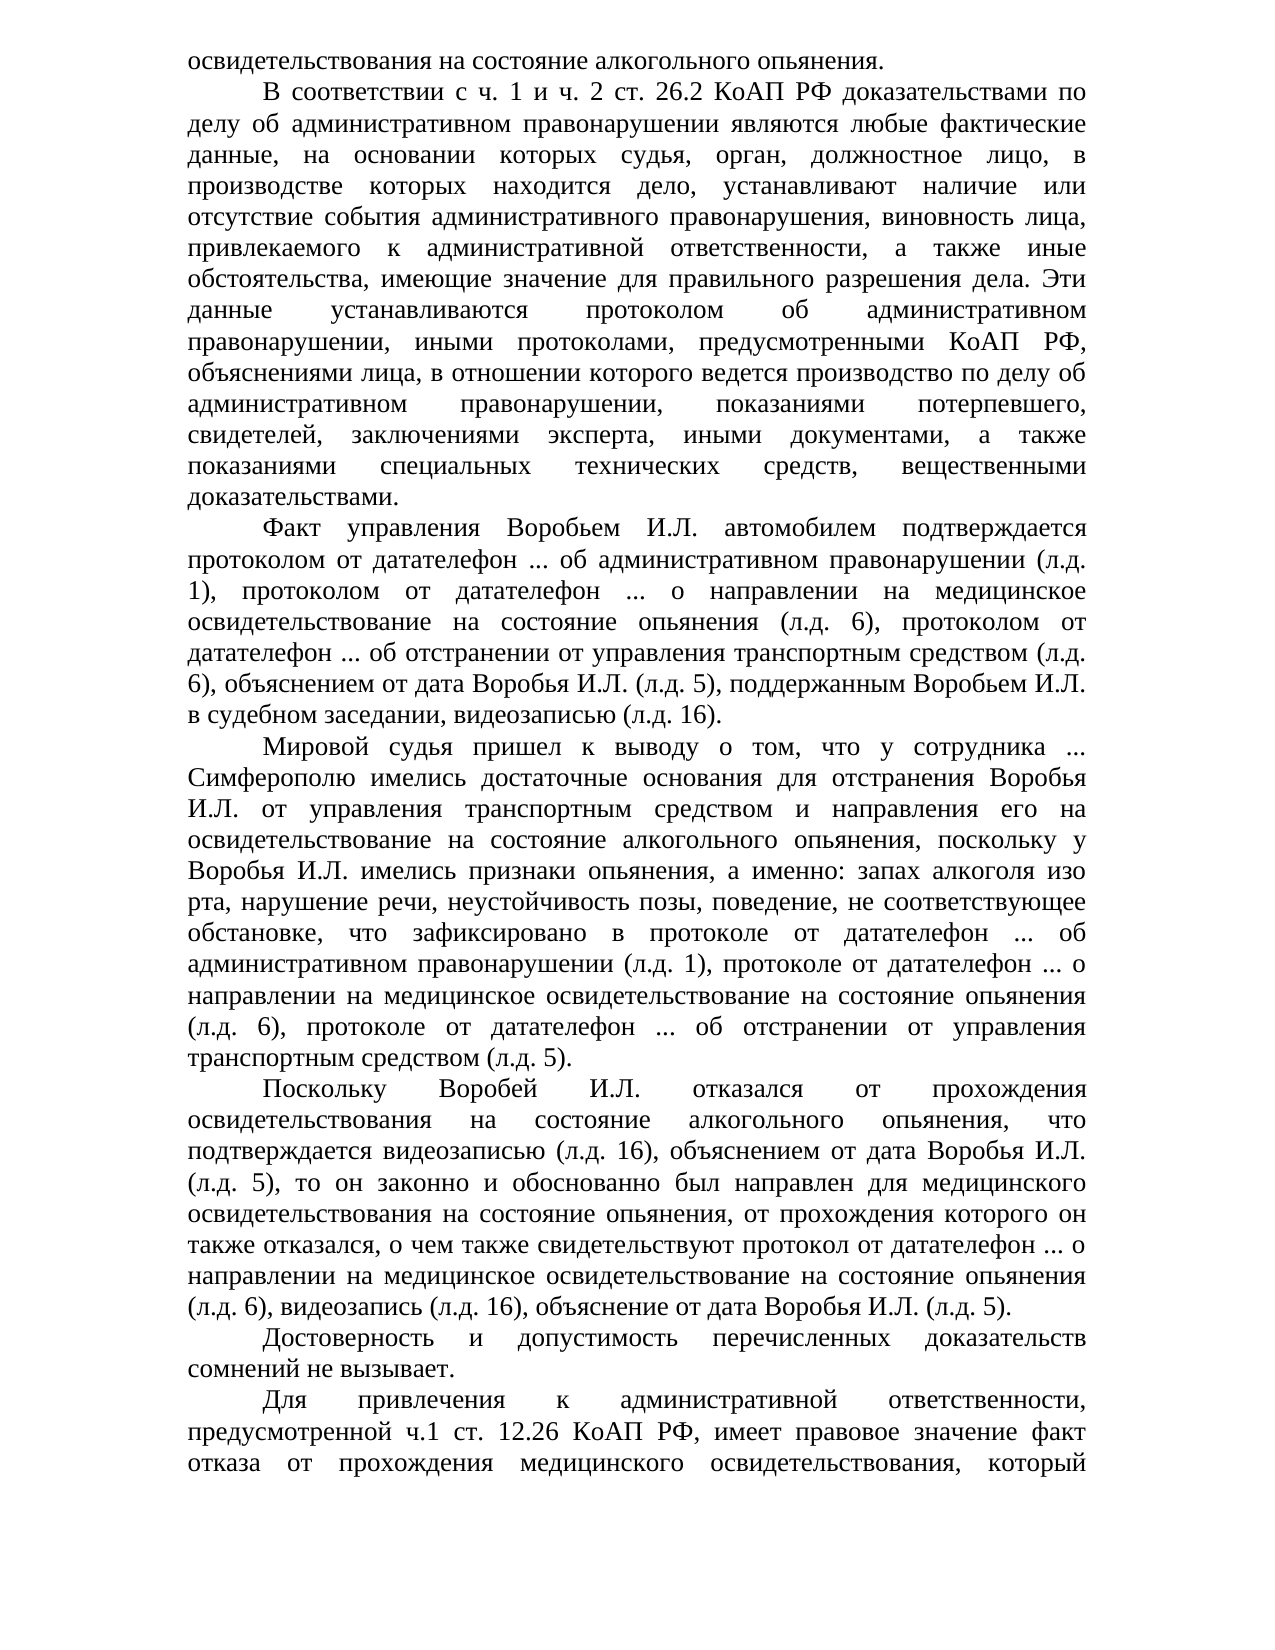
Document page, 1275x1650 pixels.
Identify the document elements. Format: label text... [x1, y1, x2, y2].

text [187, 1384, 1087, 1477]
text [187, 44, 1087, 76]
text В соответствии с ч. 1 и ч. 2 ст. 26.2 КоАП РФ доказательствами по делу об административном правонарушении являются любые фактические данные, на основании которых судья, орган, должностное лицо, в производстве которых находится дело, устанавливают наличие или отсутствие события административного правонарушения, виновность лица, привлекаемого к административной ответственности, а также иные обстоятельства, имеющие значение для правильного разрешения дела. Эти данные устанавливаются протоколом об административном правонарушении, иными протоколами, предусмотренными КоАП РФ, объяснениями лица, в отношении которого ведется производство по делу об административном правонарушении, показаниями потерпевшего, свидетелей, заключениями эксперта, иными документами, а также показаниями специальных технических средств, вещественными доказательствами. [187, 76, 1087, 512]
text Мировой судья пришел к выводу о том, что у сотрудника ... Симферополю имелись достаточные основания для отстранения Воробья И.Л. от управления транспортным средством и направления его на освидетельствование на состояние алкогольного опьянения, поскольку у Воробья И.Л. имелись признаки опьянения, а именно: запах алкоголя изо рта, нарушение речи, неустойчивость позы, поведение, не соответствующее обстановке, что зафиксировано в протоколе от датателефон ... об административном правонарушении (л.д. 1), протоколе от датателефон ... о направлении на медицинское освидетельствование на состояние опьянения (л.д. 6), протоколе от датателефон ... об отстранении от управления транспортным средством (л.д. 5). [187, 729, 1087, 1072]
text Поскольку Воробей И.Л. отказался от прохождения освидетельствования на состояние алкогольного опьянения, что подтверждается видеозаписью (л.д. 16), объяснением от дата Воробья И.Л. (л.д. 5), то он законно и обоснованно был направлен для медицинского освидетельствования на состояние опьянения, от прохождения которого он также отказался, о чем также свидетельствуют протокол от датателефон ... о направлении на медицинское освидетельствование на состояние опьянения (л.д. 6), видеозапись (л.д. 16), объяснение от дата Воробья И.Л. (л.д. 5). [187, 1072, 1087, 1321]
text Достоверность и допустимость перечисленных доказательств сомнений не вызывает. [187, 1321, 1087, 1384]
text Факт управления Воробьем И.Л. автомобилем подтверждается протоколом от датателефон ... об административном правонарушении (л.д. 1), протоколом от датателефон ... о направлении на медицинское освидетельствование на состояние опьянения (л.д. 6), протоколом от датателефон ... об отстранении от управления транспортным средством (л.д. 6), объяснением от дата Воробья И.Л. (л.д. 5), поддержанным Воробьем И.Л. в судебном заседании, видеозаписью (л.д. 16). [187, 512, 1087, 729]
